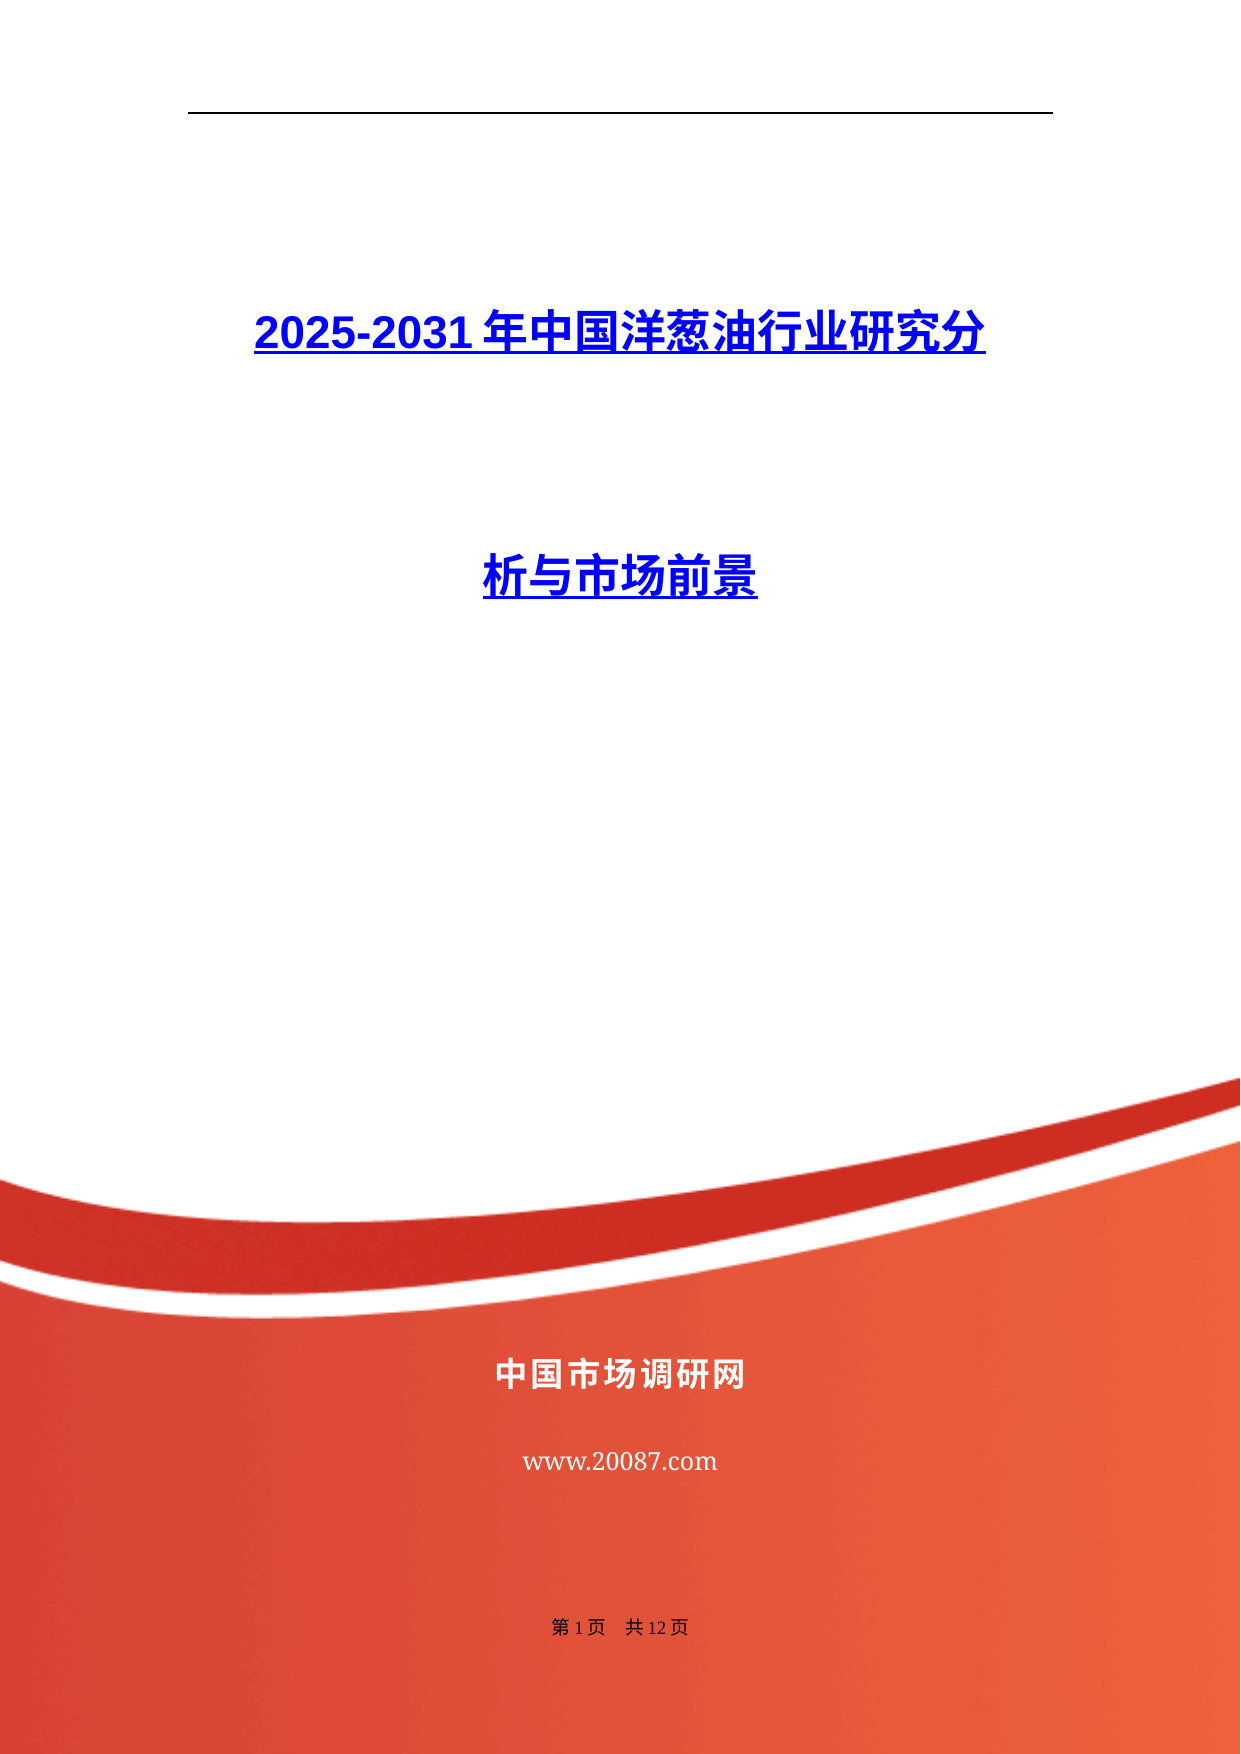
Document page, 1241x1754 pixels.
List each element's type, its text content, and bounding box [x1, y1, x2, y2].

picture [0, 1006, 1241, 1754]
table_header 2025-2031年中国洋葱油行业研究分析与市场前景 [188, 207, 1053, 773]
text www.20087.com [187, 1428, 1053, 1493]
subtitle 中国市场调研网 [187, 1339, 1053, 1404]
